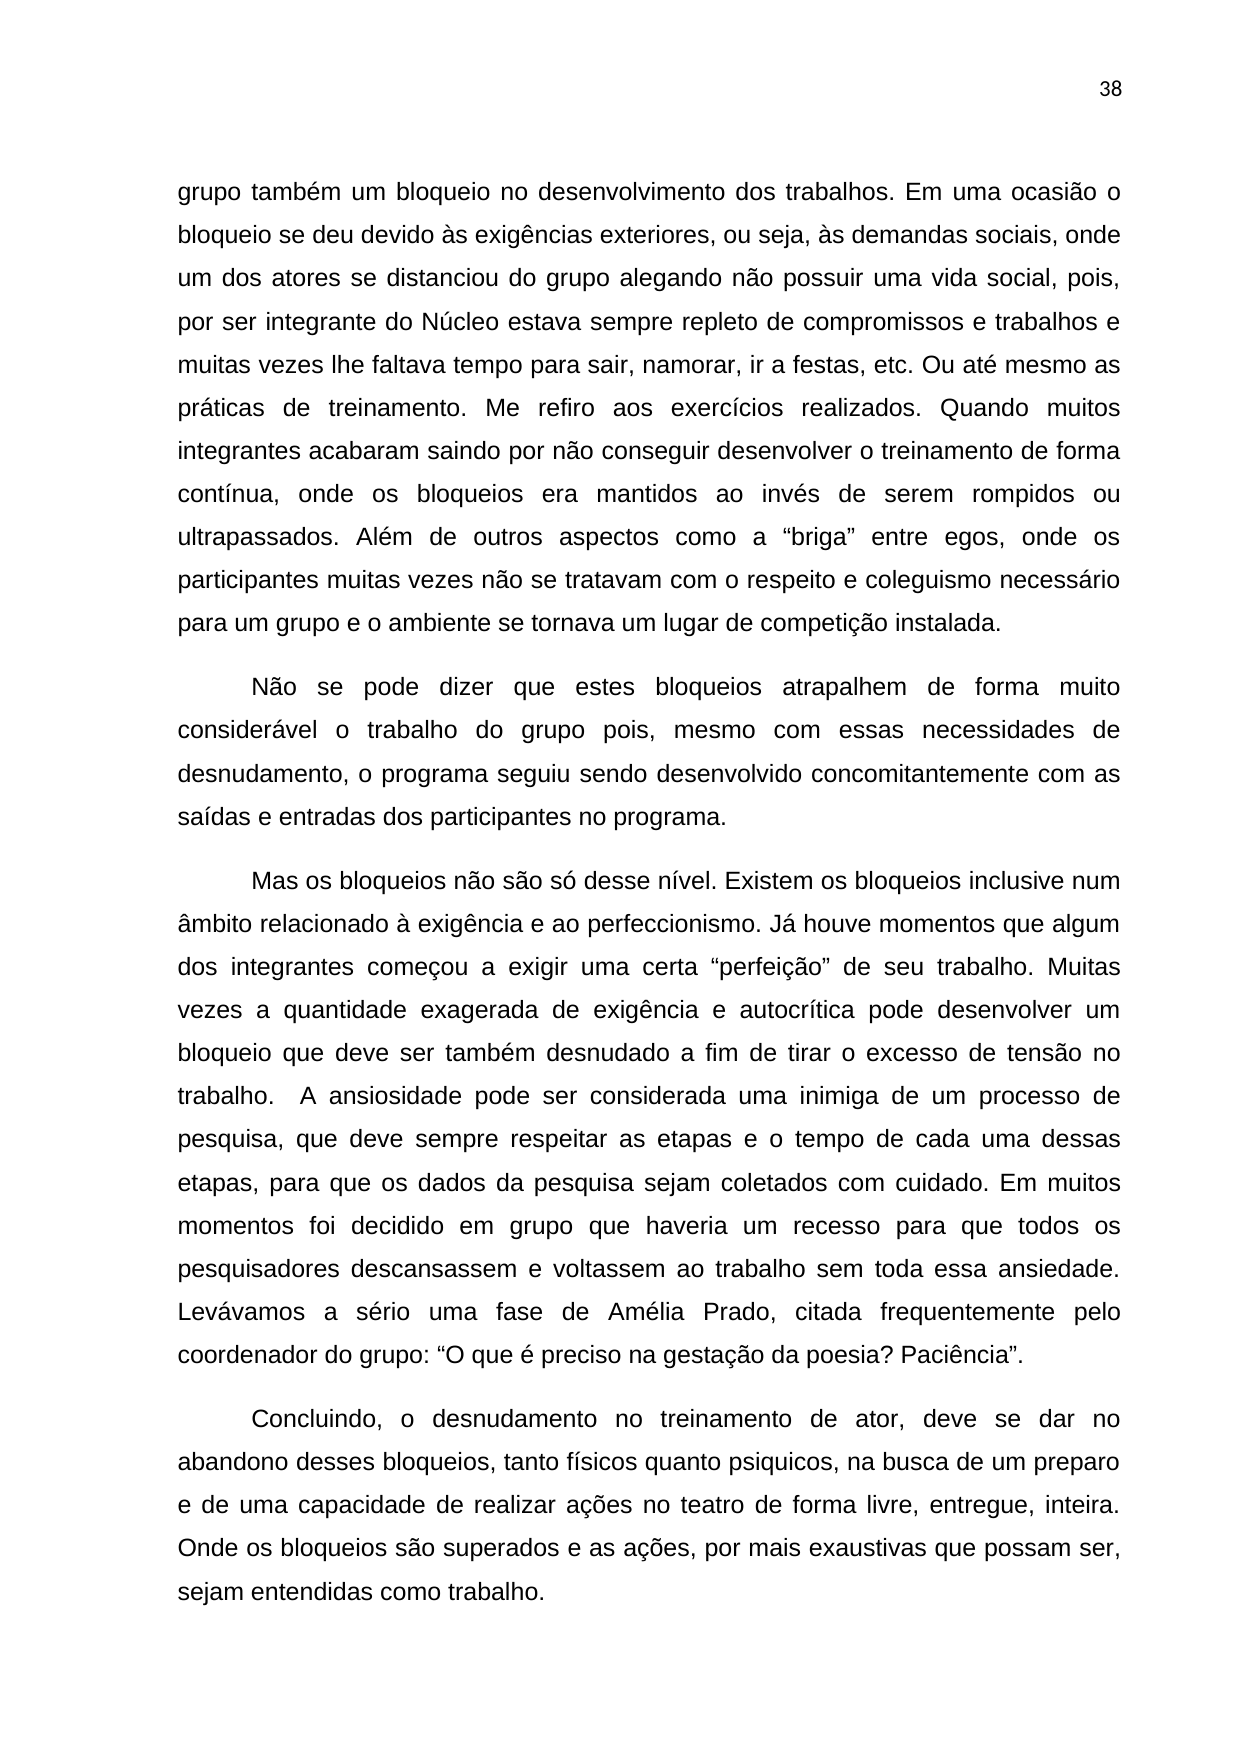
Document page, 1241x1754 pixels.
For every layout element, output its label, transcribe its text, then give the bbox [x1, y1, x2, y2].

text Concluindo, o desnudamento no treinamento de ator, deve se dar no abandono desses bloqueios, tanto físicos quanto psiquicos, na busca de um preparo e de uma capacidade de realizar ações no teatro de forma livre, entregue, inteira. Onde os bloqueios são superados e as ações, por mais exaustivas que possam ser, sejam entendidas como trabalho. [177, 1404, 1122, 1605]
text Mas os bloqueios não são só desse nível. Existem os bloqueios inclusive num âmbito relacionado à exigência e ao perfeccionismo. Já houve momentos que algum dos integrantes começou a exigir uma certa “perfeição” de seu trabalho. Muitas vezes a quantidade exagerada de exigência e autocrítica pode desenvolver um bloqueio que deve ser também desnudado a fim de tirar o excesso de tensão no trabalho. A ansiosidade pode ser considerada uma inimiga de um processo de pesquisa, que deve sempre respeitar as etapas e o tempo de cada uma dessas etapas, para que os dados da pesquisa sejam coletados com cuidado. Em muitos momentos foi decidido em grupo que haveria um recesso para que todos os pesquisadores descansassem e voltassem ao trabalho sem toda essa ansiedade. Levávamos a sério uma fase de Amélia Prado, citada frequentemente pelo coordenador do grupo: “O que é preciso na gestação da poesia? Paciência”. [177, 866, 1122, 1369]
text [177, 177, 1122, 637]
text Não se pode dizer que estes bloqueios atrapalhem de forma muito considerável o trabalho do grupo pois, mesmo com essas necessidades de desnudamento, o programa seguiu sendo desenvolvido concomitantemente com as saídas e entradas dos participantes no programa. [177, 672, 1122, 831]
